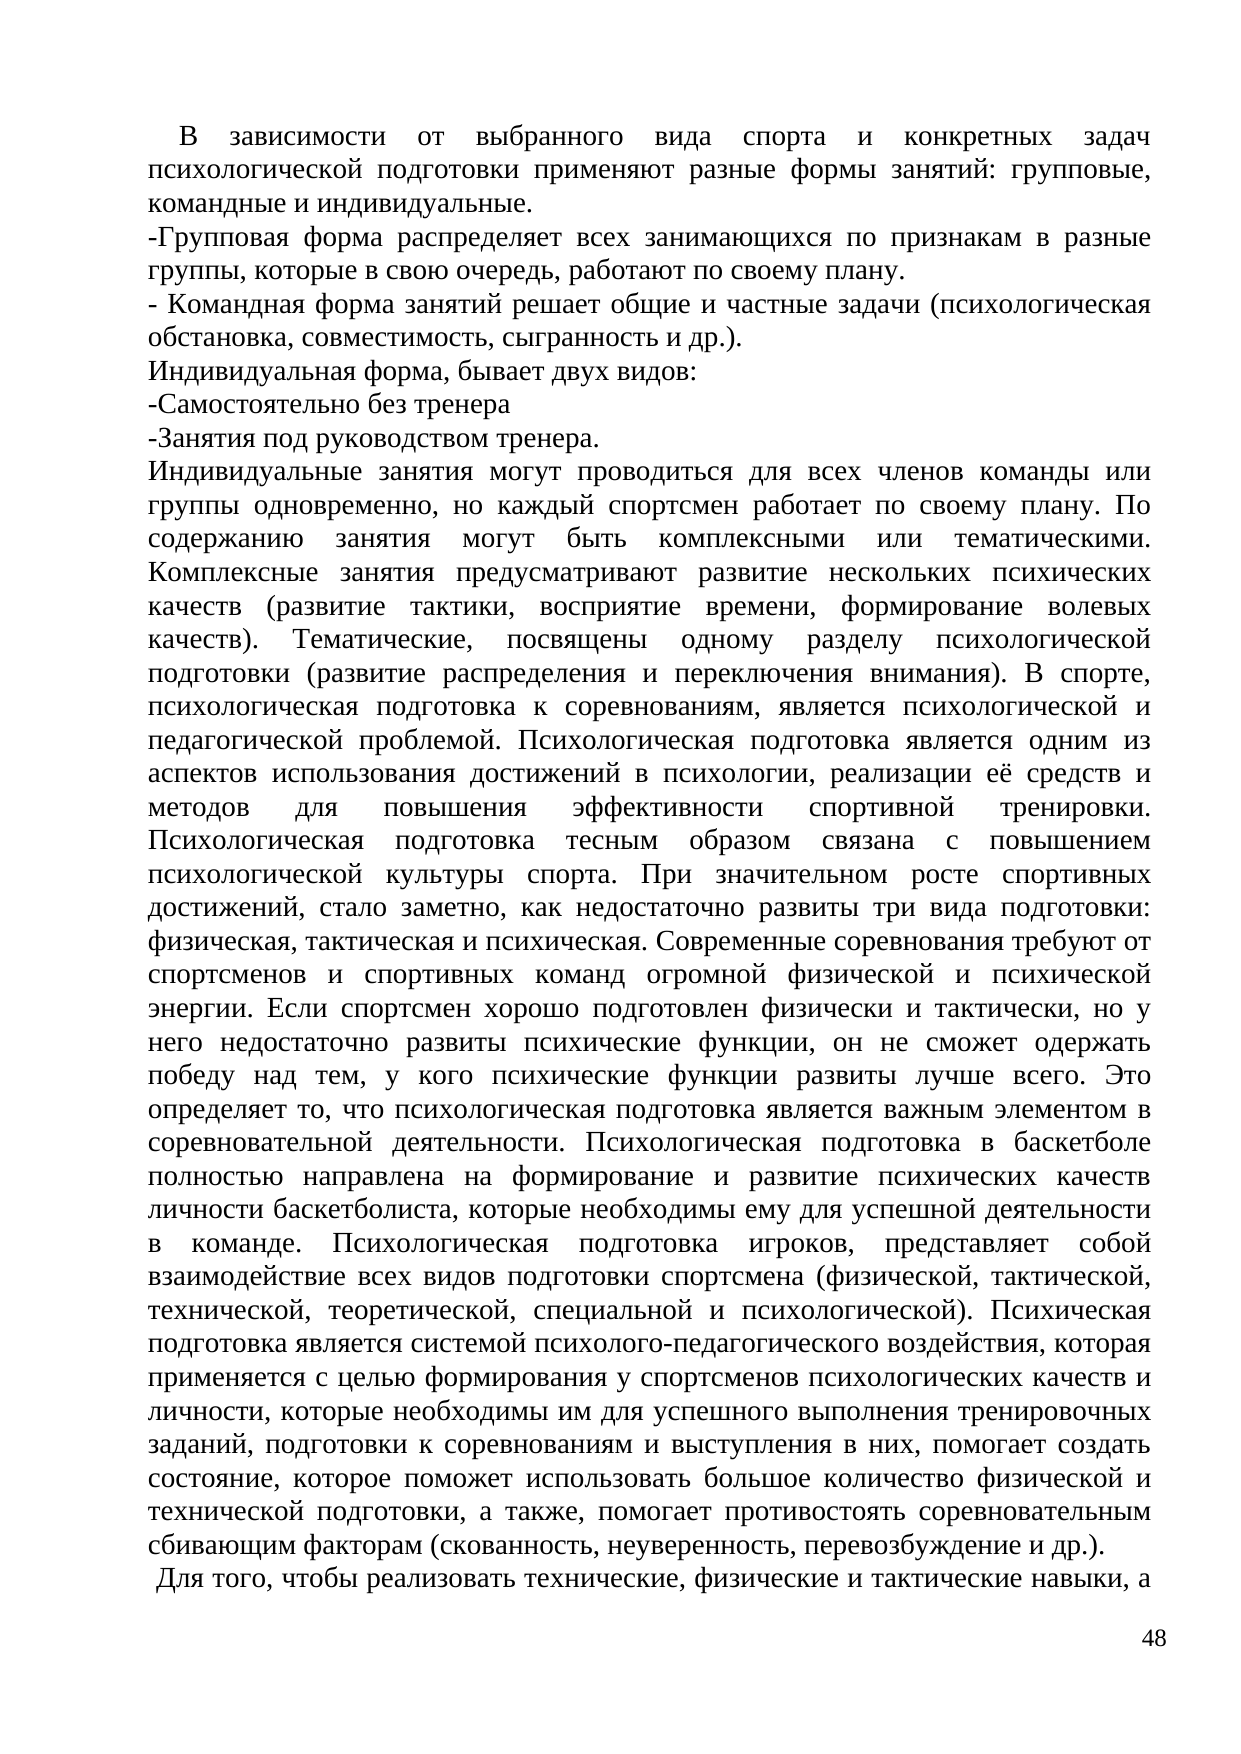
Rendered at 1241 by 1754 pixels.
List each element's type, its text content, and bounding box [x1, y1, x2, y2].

text Индивидуальная форма, бывает двух видов: [148, 353, 1152, 386]
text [148, 1560, 1152, 1594]
text -Занятия под руководством тренера. [148, 420, 1152, 453]
text Индивидуальные занятия могут проводиться для всех членов команды или группы одновременно, но каждый спортсмен работает по своему плану. По содержанию занятия могут быть комплексными или тематическими. Комплексные занятия предусматривают развитие нескольких психических качеств (развитие тактики, восприятие времени, формирование волевых качеств). Тематические, посвящены одному разделу психологической подготовки (развитие распределения и переключения внимания). В спорте, психологическая подготовка к соревнованиям, является психологической и педагогической проблемой. Психологическая подготовка является одним из аспектов использования достижений в психологии, реализации её средств и методов для повышения эффективности спортивной тренировки. Психологическая подготовка тесным образом связана с повышением психологической культуры спорта. При значительном росте спортивных достижений, стало заметно, как недостаточно развиты три вида подготовки: физическая, тактическая и психическая. Современные соревнования требуют от спортсменов и спортивных команд огромной физической и психической энергии. Если спортсмен хорошо подготовлен физически и тактически, но у него недостаточно развиты психические функции, он не сможет одержать победу над тем, у кого психические функции развиты лучше всего. Это определяет то, что психологическая подготовка является важным элементом в соревновательной деятельности. Психологическая подготовка в баскетболе полностью направлена на формирование и развитие психических качеств личности баскетболиста, которые необходимы ему для успешной деятельности в команде. Психологическая подготовка игроков, представляет собой взаимодействие всех видов подготовки спортсмена (физической, тактической, технической, теоретической, специальной и психологической). Психическая подготовка является системой психолого-педагогического воздействия, которая применяется с целью формирования у спортсменов психологических качеств и личности, которые необходимы им для успешного выполнения тренировочных заданий, подготовки к соревнованиям и выступления в них, помогает создать состояние, которое поможет использовать большое количество физической и технической подготовки, а также, помогает противостоять соревновательным сбивающим факторам (скованность, неуверенность, перевозбуждение и др.). [148, 453, 1152, 1560]
text - Командная форма занятий решает общие и частные задачи (психологическая обстановка, совместимость, сыгранность и др.). [148, 286, 1152, 353]
text -Самостоятельно без тренера [148, 386, 1152, 420]
text В зависимости от выбранного вида спорта и конкретных задач психологической подготовки применяют разные формы занятий: групповые, командные и индивидуальные. [148, 118, 1152, 219]
text -Групповая форма распределяет всех занимающихся по признакам в разные группы, которые в свою очередь, работают по своему плану. [148, 219, 1152, 286]
